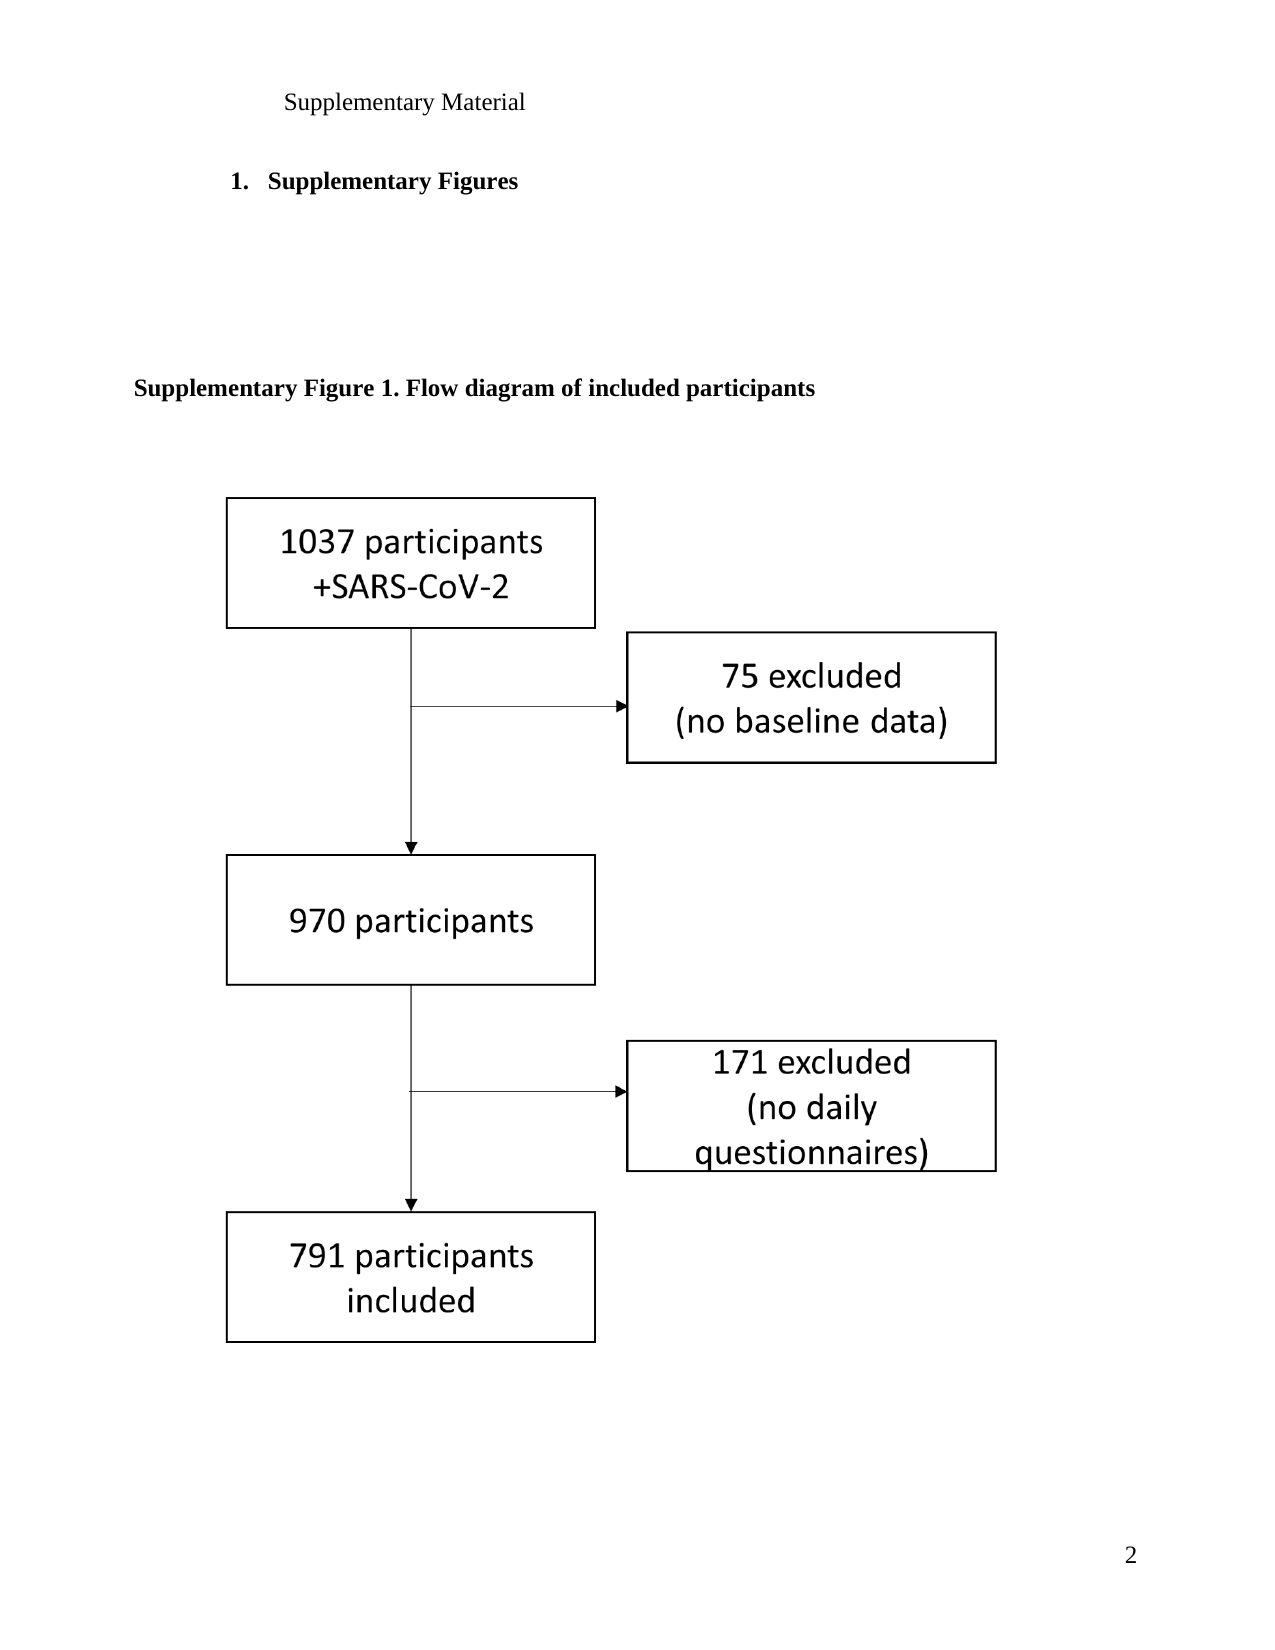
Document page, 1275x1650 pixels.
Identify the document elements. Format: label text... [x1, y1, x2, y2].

subtitle Supplementary Figures [230, 166, 1152, 195]
subtitle Supplementary Figure 1. Flow diagram of included participants [133, 373, 1152, 402]
picture [133, 422, 1080, 1401]
